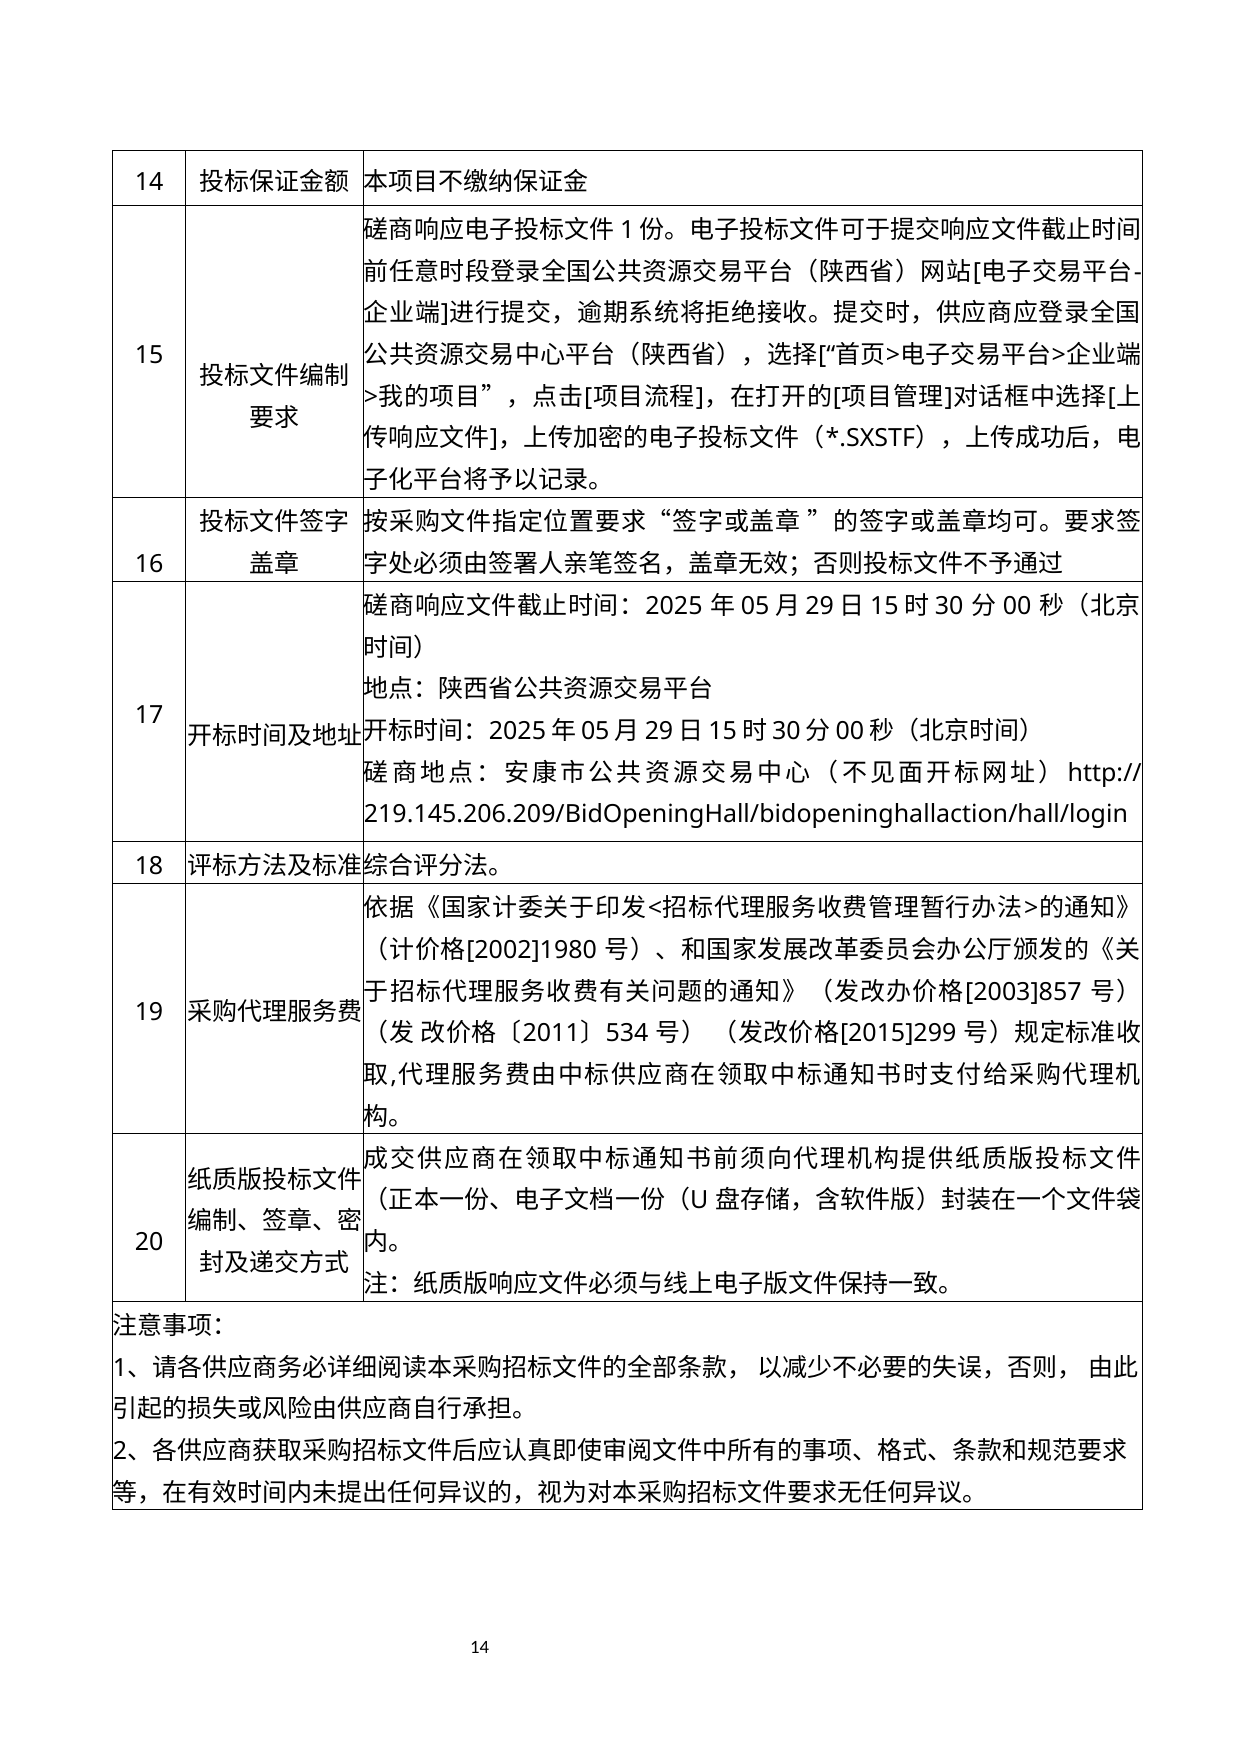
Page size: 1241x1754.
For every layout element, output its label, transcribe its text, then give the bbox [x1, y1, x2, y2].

table_cell 成交供应商在领取中标通知书前须向代理机构提供纸质版投标文件 （正本一份、电子文档一份（U 盘存储，含软件版）封装在一个文件袋内。 注：纸质版响应文件必须与线上电子版文件保持一致。 [364, 1134, 1142, 1301]
table_cell 磋商响应电子投标文件1份。电子投标文件可于提交响应文件截止时间前任意时段登录全国公共资源交易平台（陕西省）网站[电子交易平台-企业端]进行提交，逾期系统将拒绝接收。提交时，供应商应登录全国公共资源交易中心平台（陕西省），选择[“首页>电子交易平台>企业端>我的项目”，点击[项目流程]，在打开的[项目管理]对话框中选择[上传响应文件]，上传加密的电子投标文件（*.SXSTF），上传成功后，电子化平台将予以记录。 [364, 206, 1142, 497]
table_cell 19 [113, 884, 185, 1133]
table_cell 17 [113, 582, 185, 841]
table_cell 20 [113, 1134, 185, 1301]
table_cell 18 [113, 842, 185, 883]
table_cell 注意事项： 1、请各供应商务必详细阅读本采购招标文件的全部条款， 以减少不必要的失误，否则， 由此引起的损失或风险由供应商自行承担。 2、各供应商获取采购招标文件后应认真即使审阅文件中所有的事项、格式、条款和规范要求 等，在有效时间内未提出任何异议的，视为对本采购招标文件要求无任何异议。 [113, 1302, 1142, 1509]
table_cell 14 [113, 151, 185, 205]
table_cell 按采购文件指定位置要求“签字或盖章 ”的签字或盖章均可。要求签字处必须由签署人亲笔签名，盖章无效；否则投标文件不予通过 [364, 498, 1142, 581]
table_cell 采购代理服务费 [186, 884, 363, 1133]
table_cell 投标文件签字 盖章 [186, 498, 363, 581]
table_cell 开标时间及地址 [186, 582, 363, 841]
table_cell 15 [113, 206, 185, 497]
table_cell 综合评分法。 [364, 842, 1142, 883]
table_cell 依据《国家计委关于印发<招标代理服务收费管理暂行办法>的通知》 （计价格[2002]1980 号）、和国家发展改革委员会办公厅颁发的《关 于招标代理服务收费有关问题的通知》（发改办价格[2003]857 号）（发 改价格〔2011〕534 号） （发改价格[2015]299 号）规定标准收取,代理服务费由中标供应商在领取中标通知书时支付给采购代理机构。 [364, 884, 1142, 1133]
table_cell 纸质版投标文件 编制、签章、密 封及递交方式 [186, 1134, 363, 1301]
table_cell 评标方法及标准 [186, 842, 363, 883]
table_cell 16 [113, 498, 185, 581]
table_cell 投标文件编制 要求 [186, 206, 363, 497]
table_cell 磋商响应文件截止时间：2025 年05月29日15时30 分 00 秒（北京时间） 地点：陕西省公共资源交易平台 开标时间：2025年05月29日15时30分00秒（北京时间） 磋商地点：安康市公共资源交易中心（不见面开标网址）http://219.145.206.209/BidOpeningHall/bidopeninghallaction/hall/login [364, 582, 1142, 841]
table_cell 投标保证金额 [186, 151, 363, 205]
table_cell 本项目不缴纳保证金 [364, 151, 1142, 205]
